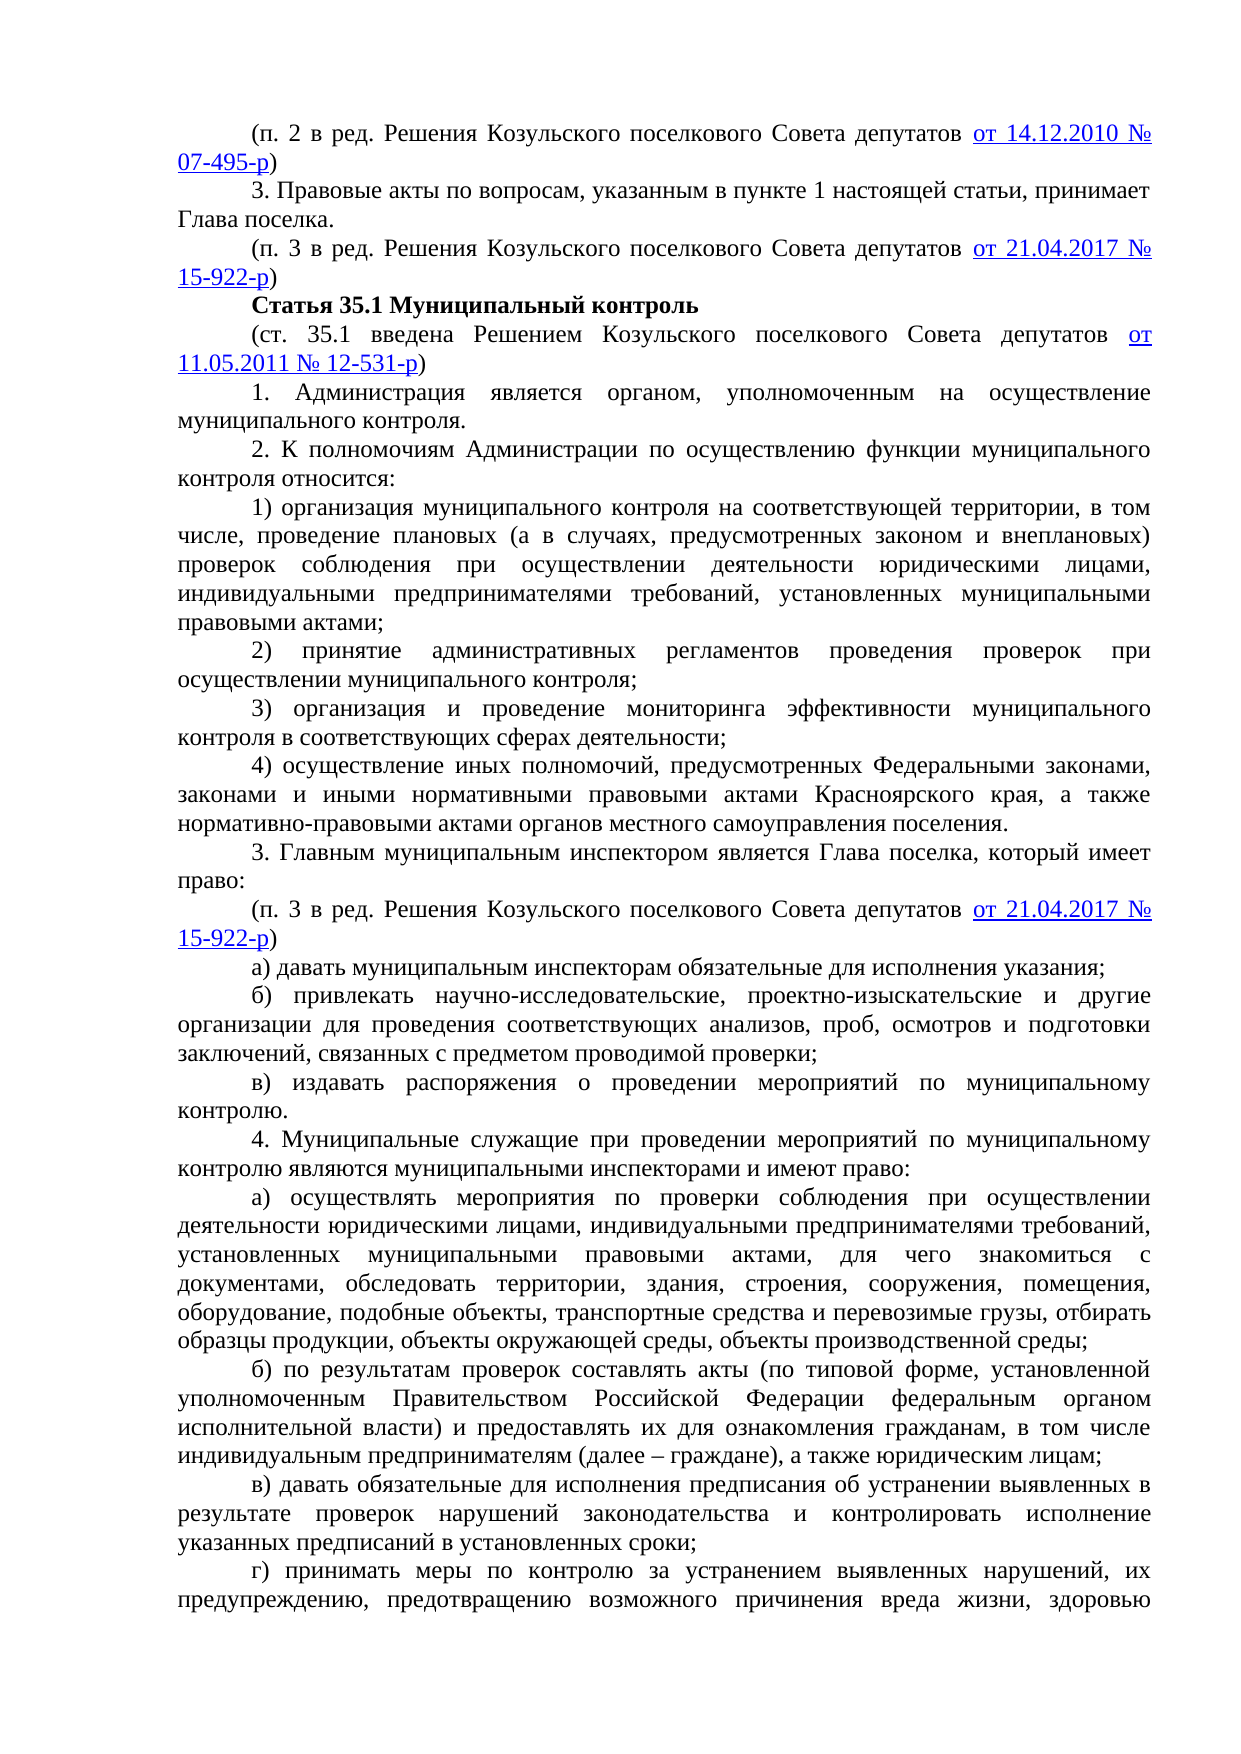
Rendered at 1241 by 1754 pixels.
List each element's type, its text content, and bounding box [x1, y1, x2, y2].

text 4) осуществление иных полномочий, предусмотренных Федеральными законами, законами и иными нормативными правовыми актами Красноярского края, а также нормативно-правовыми актами органов местного самоуправления поселения. [177, 751, 1152, 837]
text (п. 3 в ред. Решения Козульского поселкового Совета депутатов от 21.04.2017 № 15-922-р) [177, 233, 1152, 291]
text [177, 1556, 1152, 1613]
text 3) организация и проведение мониторинга эффективности муниципального контроля в соответствующих сферах деятельности; [177, 693, 1152, 751]
text 4. Муниципальные служащие при проведении мероприятий по муниципальному контролю являются муниципальными инспекторами и имеют право: [177, 1124, 1152, 1182]
text б) привлекать научно-исследовательские, проектно-изыскательские и другие организации для проведения соответствующих анализов, проб, осмотров и подготовки заключений, связанных с предметом проводимой проверки; [177, 981, 1152, 1067]
text б) по результатам проверок составлять акты (по типовой форме, установленной уполномоченным Правительством Российской Федерации федеральным органом исполнительной власти) и предоставлять их для ознакомления гражданам, в том числе индивидуальным предпринимателям (далее – граждане), а также юридическим лицам; [177, 1354, 1152, 1469]
text 1. Администрация является органом, уполномоченным на осуществление муниципального контроля. [177, 377, 1152, 434]
text (ст. 35.1 введена Решением Козульского поселкового Совета депутатов от 11.05.2011 № 12-531-р) [177, 319, 1152, 377]
text (п. 3 в ред. Решения Козульского поселкового Совета депутатов от 21.04.2017 № 15-922-р) [177, 894, 1152, 952]
text а) давать муниципальным инспекторам обязательные для исполнения указания; [177, 952, 1152, 981]
text Статья 35.1 Муниципальный контроль [177, 291, 1152, 319]
text 3. Правовые акты по вопросам, указанным в пункте 1 настоящей статьи, принимает Глава поселка. [177, 176, 1152, 233]
text (п. 2 в ред. Решения Козульского поселкового Совета депутатов от 14.12.2010 № 07-495-р) [177, 118, 1152, 176]
text 3. Главным муниципальным инспектором является Глава поселка, который имеет право: [177, 837, 1152, 894]
text в) издавать распоряжения о проведении мероприятий по муниципальному контролю. [177, 1067, 1152, 1124]
text 1) организация муниципального контроля на соответствующей территории, в том числе, проведение плановых (а в случаях, предусмотренных законом и внеплановых) проверок соблюдения при осуществлении деятельности юридическими лицами, индивидуальными предпринимателями требований, установленных муниципальными правовыми актами; [177, 492, 1152, 636]
text в) давать обязательные для исполнения предписания об устранении выявленных в результате проверок нарушений законодательства и контролировать исполнение указанных предписаний в установленных сроки; [177, 1469, 1152, 1556]
text 2) принятие административных регламентов проведения проверок при осуществлении муниципального контроля; [177, 636, 1152, 693]
text а) осуществлять мероприятия по проверки соблюдения при осуществлении деятельности юридическими лицами, индивидуальными предпринимателями требований, установленных муниципальными правовыми актами, для чего знакомиться с документами, обследовать территории, здания, строения, сооружения, помещения, оборудование, подобные объекты, транспортные средства и перевозимые грузы, отбирать образцы продукции, объекты окружающей среды, объекты производственной среды; [177, 1182, 1152, 1354]
text 2. К полномочиям Администрации по осуществлению функции муниципального контроля относится: [177, 434, 1152, 492]
